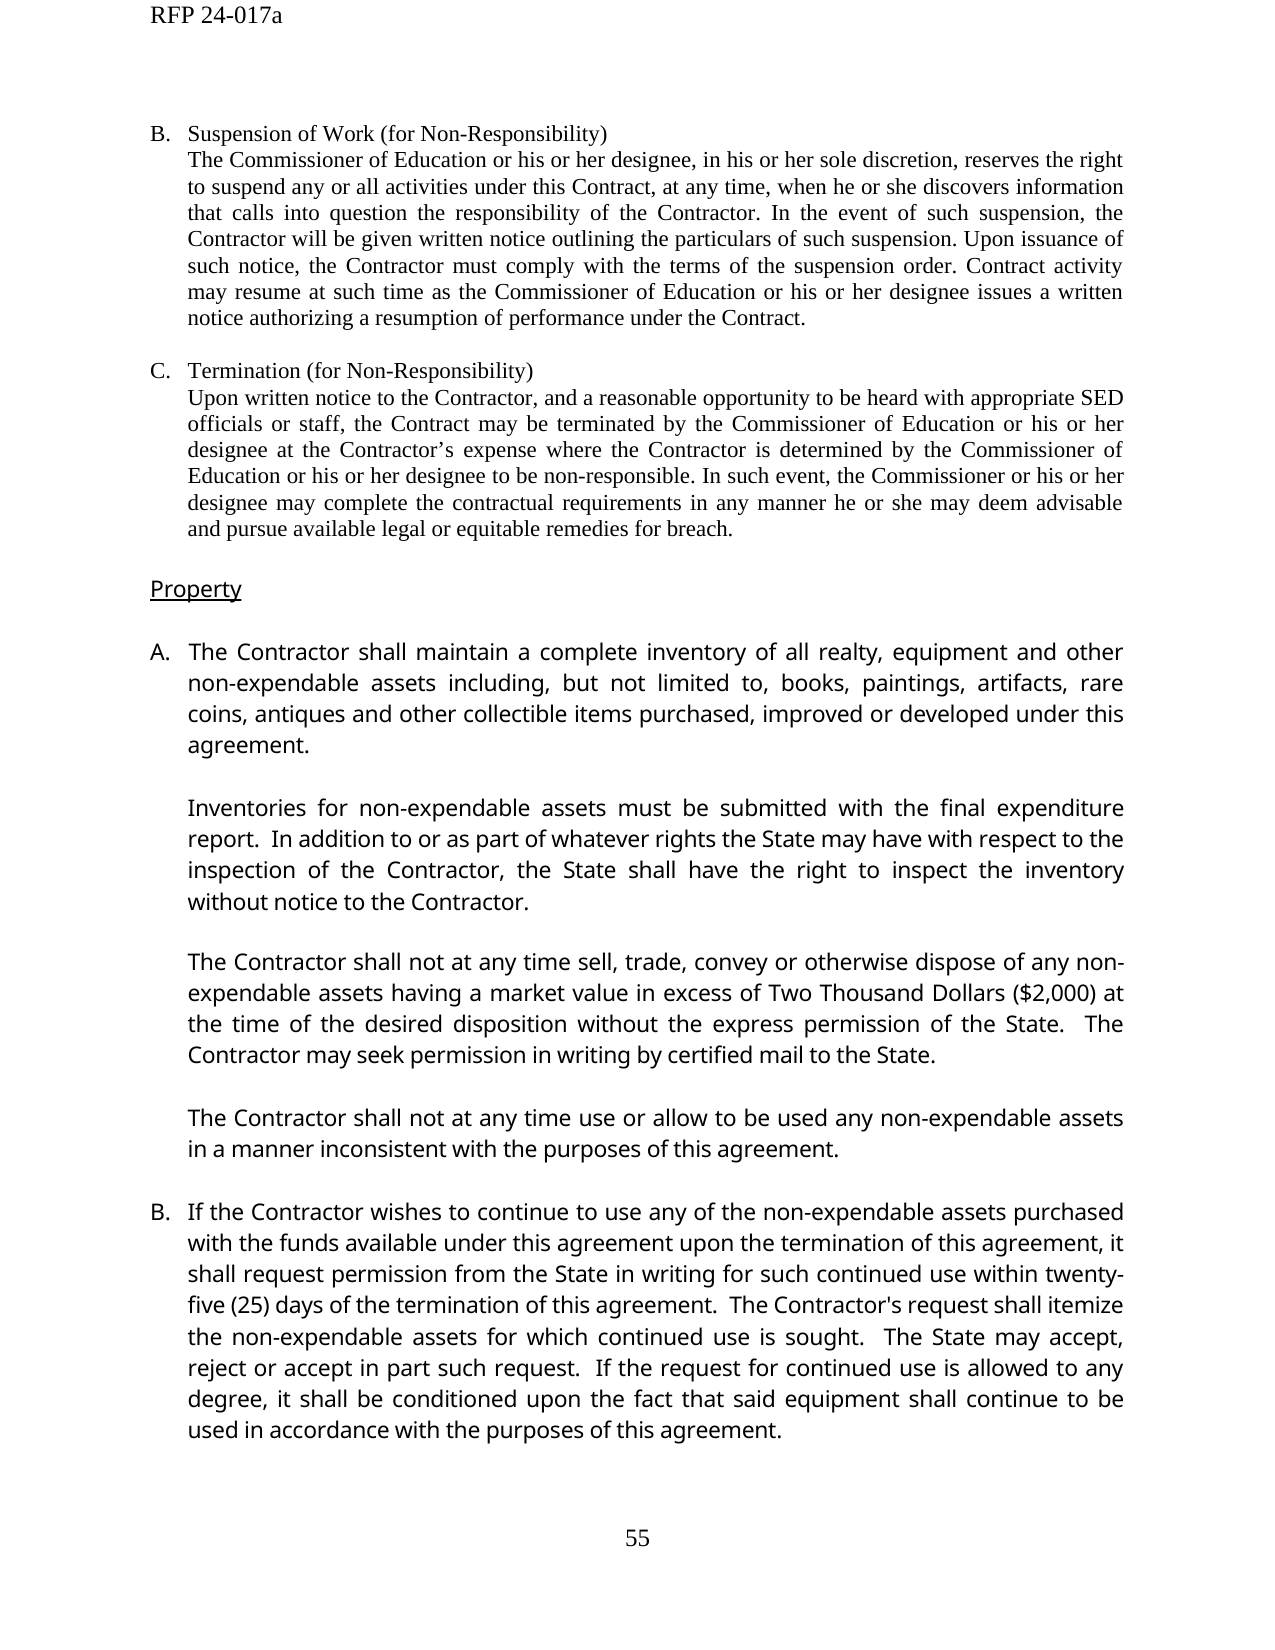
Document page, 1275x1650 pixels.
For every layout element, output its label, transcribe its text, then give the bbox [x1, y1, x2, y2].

text The Contractor shall not at any time use or allow to be used any non-expendable assets in a manner inconsistent with the purposes of this agreement. [187, 1102, 1125, 1164]
text A. The Contractor shall maintain a complete inventory of all realty, equipment and other non-expendable assets including, but not limited to, books, paintings, artifacts, rare coins, antiques and other collectible items purchased, improved or developed under this agreement. [150, 635, 1125, 760]
text The Commissioner of Education or his or her designee, in his or her sole discretion, reserves the right to suspend any or all activities under this Contract, at any time, when he or she discovers information that calls into question the responsibility of the Contractor. In the event of such suspension, the Contractor will be given written notice outlining the particulars of such suspension. Upon issuance of such notice, the Contractor must comply with the terms of the suspension order. Contract activity may resume at such time as the Commissioner of Education or his or her designee issues a written notice authorizing a resumption of performance under the Contract. [187, 146, 1125, 331]
text The Contractor shall not at any time sell, trade, convey or otherwise dispose of any non-expendable assets having a market value in excess of Two Thousand Dollars ($2,000) at the time of the desired disposition without the express permission of the State. The Contractor may seek permission in writing by certified mail to the State. [187, 945, 1125, 1070]
text Inventories for non-expendable assets must be submitted with the final expenditure report. In addition to or as part of whatever rights the State may have with respect to the inspection of the Contractor, the State shall have the right to inspect the inventory without notice to the Contractor. [187, 792, 1125, 917]
text Upon written notice to the Contractor, and a reasonable opportunity to be heard with appropriate SED officials or staff, the Contract may be terminated by the Commissioner of Education or his or her designee at the Contractor’s expense where the Contractor is determined by the Commissioner of Education or his or her designee to be non-responsible. In such event, the Commissioner or his or her designee may complete the contractual requirements in any manner he or she may deem advisable and pursue available legal or equitable remedies for breach. [187, 383, 1125, 542]
text B. Suspension of Work (for Non-Responsibility) [150, 120, 1125, 146]
text B. If the Contractor wishes to continue to use any of the non-expendable assets purchased with the funds available under this agreement upon the termination of this agreement, it shall request permission from the State in writing for such continued use within twenty-five (25) days of the termination of this agreement. The Contractor's request shall itemize the non-expendable assets for which continued use is sought. The State may accept, reject or accept in part such request. If the request for continued use is allowed to any degree, it shall be conditioned upon the fact that said equipment shall continue to be used in accordance with the purposes of this agreement. [150, 1195, 1125, 1445]
text C. Termination (for Non-Responsibility) [150, 357, 1125, 383]
text Property [150, 573, 1125, 604]
